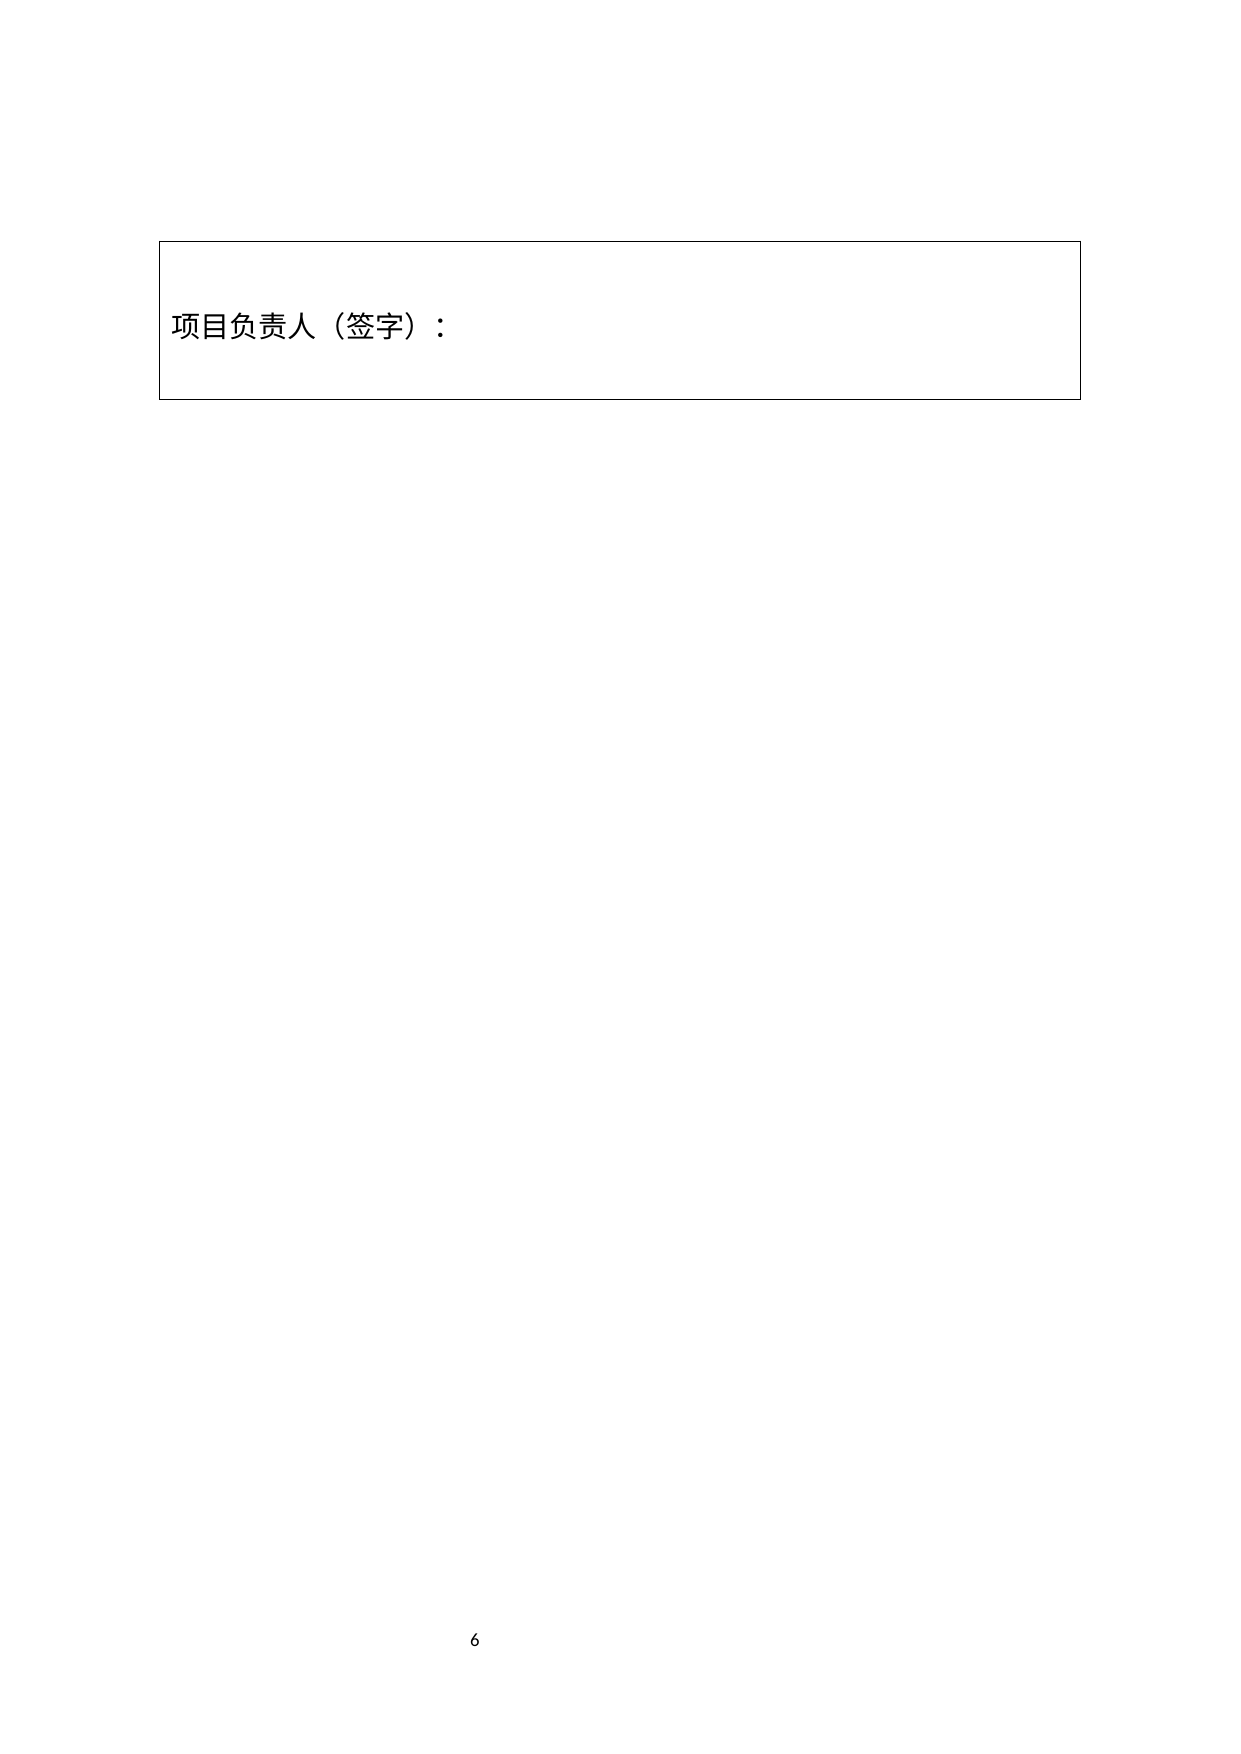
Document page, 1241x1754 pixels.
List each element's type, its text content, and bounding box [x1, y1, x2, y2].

table_cell 项目负责人（签字）： [160, 242, 1080, 399]
